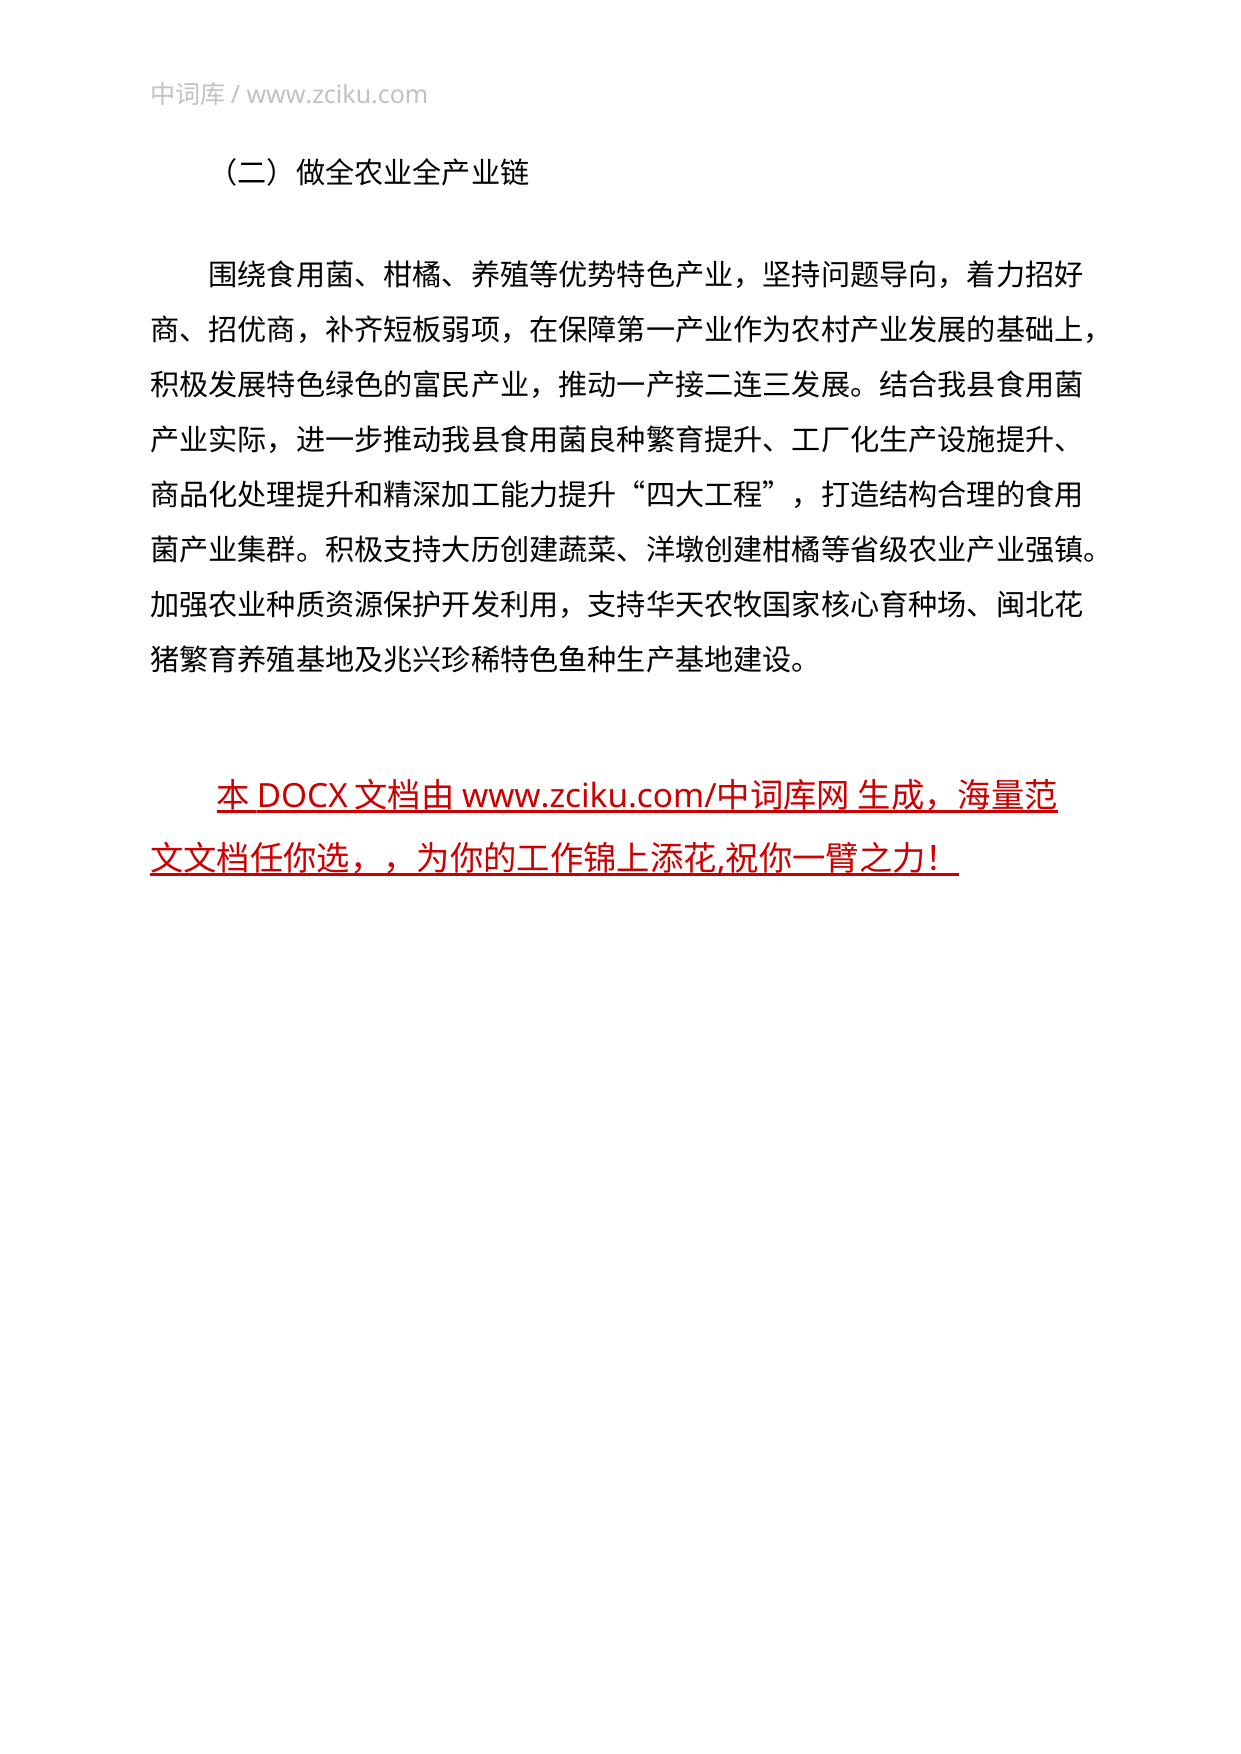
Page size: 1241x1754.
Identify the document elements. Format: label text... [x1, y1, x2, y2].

text （二）做全农业全产业链 [150, 150, 1090, 192]
text 本DOCX文档由 www.zciku.com/中词库网 生成，海量范文文档任你选，，为你的工作锦上添花,祝你一臂之力！ [150, 769, 1090, 880]
text 围绕食用菌、柑橘、养殖等优势特色产业，坚持问题导向，着力招好商、招优商，补齐短板弱项，在保障第一产业作为农村产业发展的基础上，积极发展特色绿色的富民产业，推动一产接二连三发展。结合我县食用菌产业实际，进一步推动我县食用菌良种繁育提升、工厂化生产设施提升、商品化处理提升和精深加工能力提升“四大工程”，打造结构合理的食用菌产业集群。积极支持大历创建蔬菜、洋墩创建柑橘等省级农业产业强镇。加强农业种质资源保护开发利用，支持华天农牧国家核心育种场、闽北花猪繁育养殖基地及兆兴珍稀特色鱼种生产基地建设。 [150, 252, 1090, 678]
